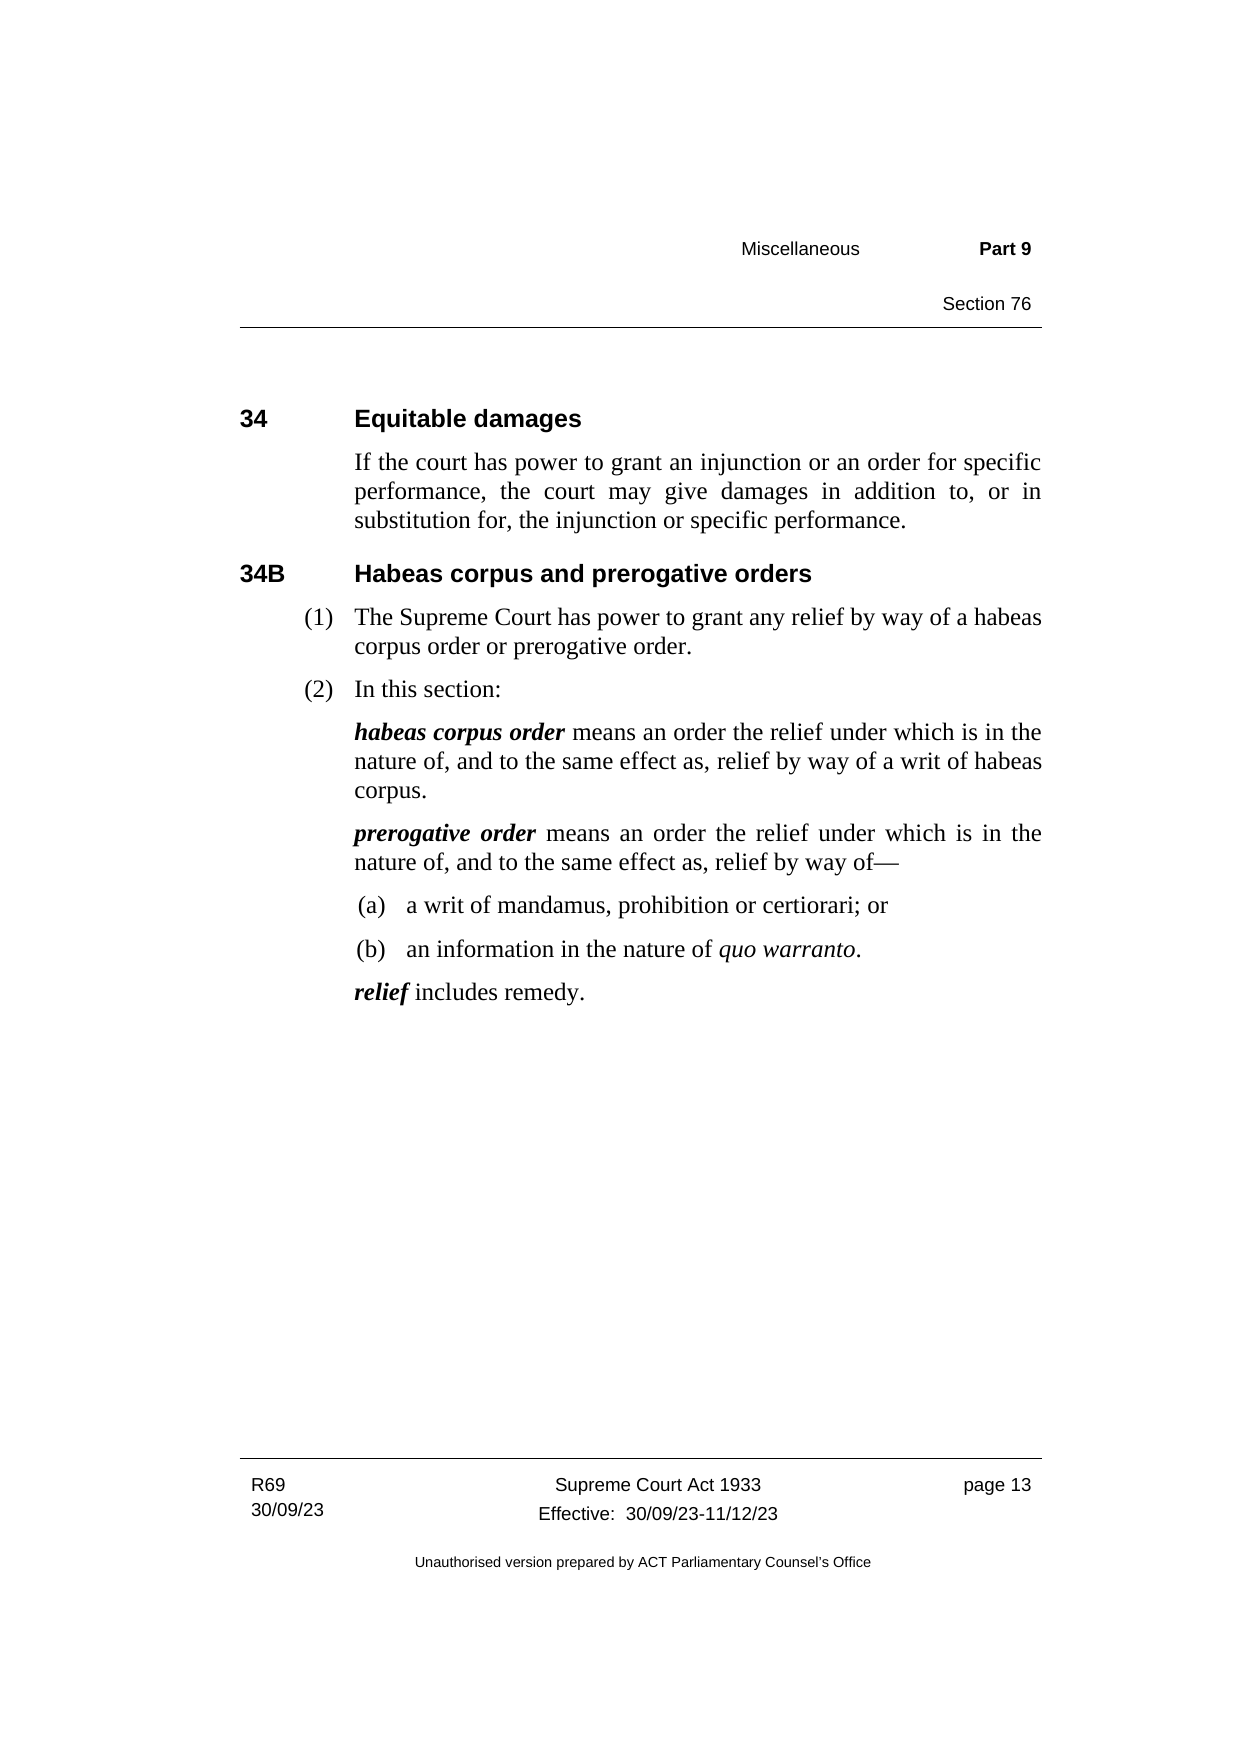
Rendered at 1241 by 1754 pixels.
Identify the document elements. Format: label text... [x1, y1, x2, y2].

text relief includes remedy. [354, 977, 1042, 1006]
text 34B Habeas corpus and prerogative orders [239, 559, 1042, 587]
text (2) In this section: [239, 674, 1042, 703]
text 34 Equitable damages [239, 404, 1042, 433]
text (a) a writ of mandamus, prohibition or certiorari; or [239, 890, 1042, 919]
text (1) The Supreme Court has power to grant any relief by way of a habeas corpus order or prerogative order. [239, 602, 1042, 659]
text (b) an information in the nature of quo warranto. [239, 934, 1042, 962]
text If the court has power to grant an injunction or an order for specific performance, the court may give damages in addition to, or in substitution for, the injunction or specific performance. [354, 447, 1042, 534]
text prerogative order means an order the relief under which is in the nature of, and to the same effect as, relief by way of— [354, 818, 1042, 876]
text habeas corpus order means an order the relief under which is in the nature of, and to the same effect as, relief by way of a writ of habeas corpus. [354, 717, 1042, 804]
